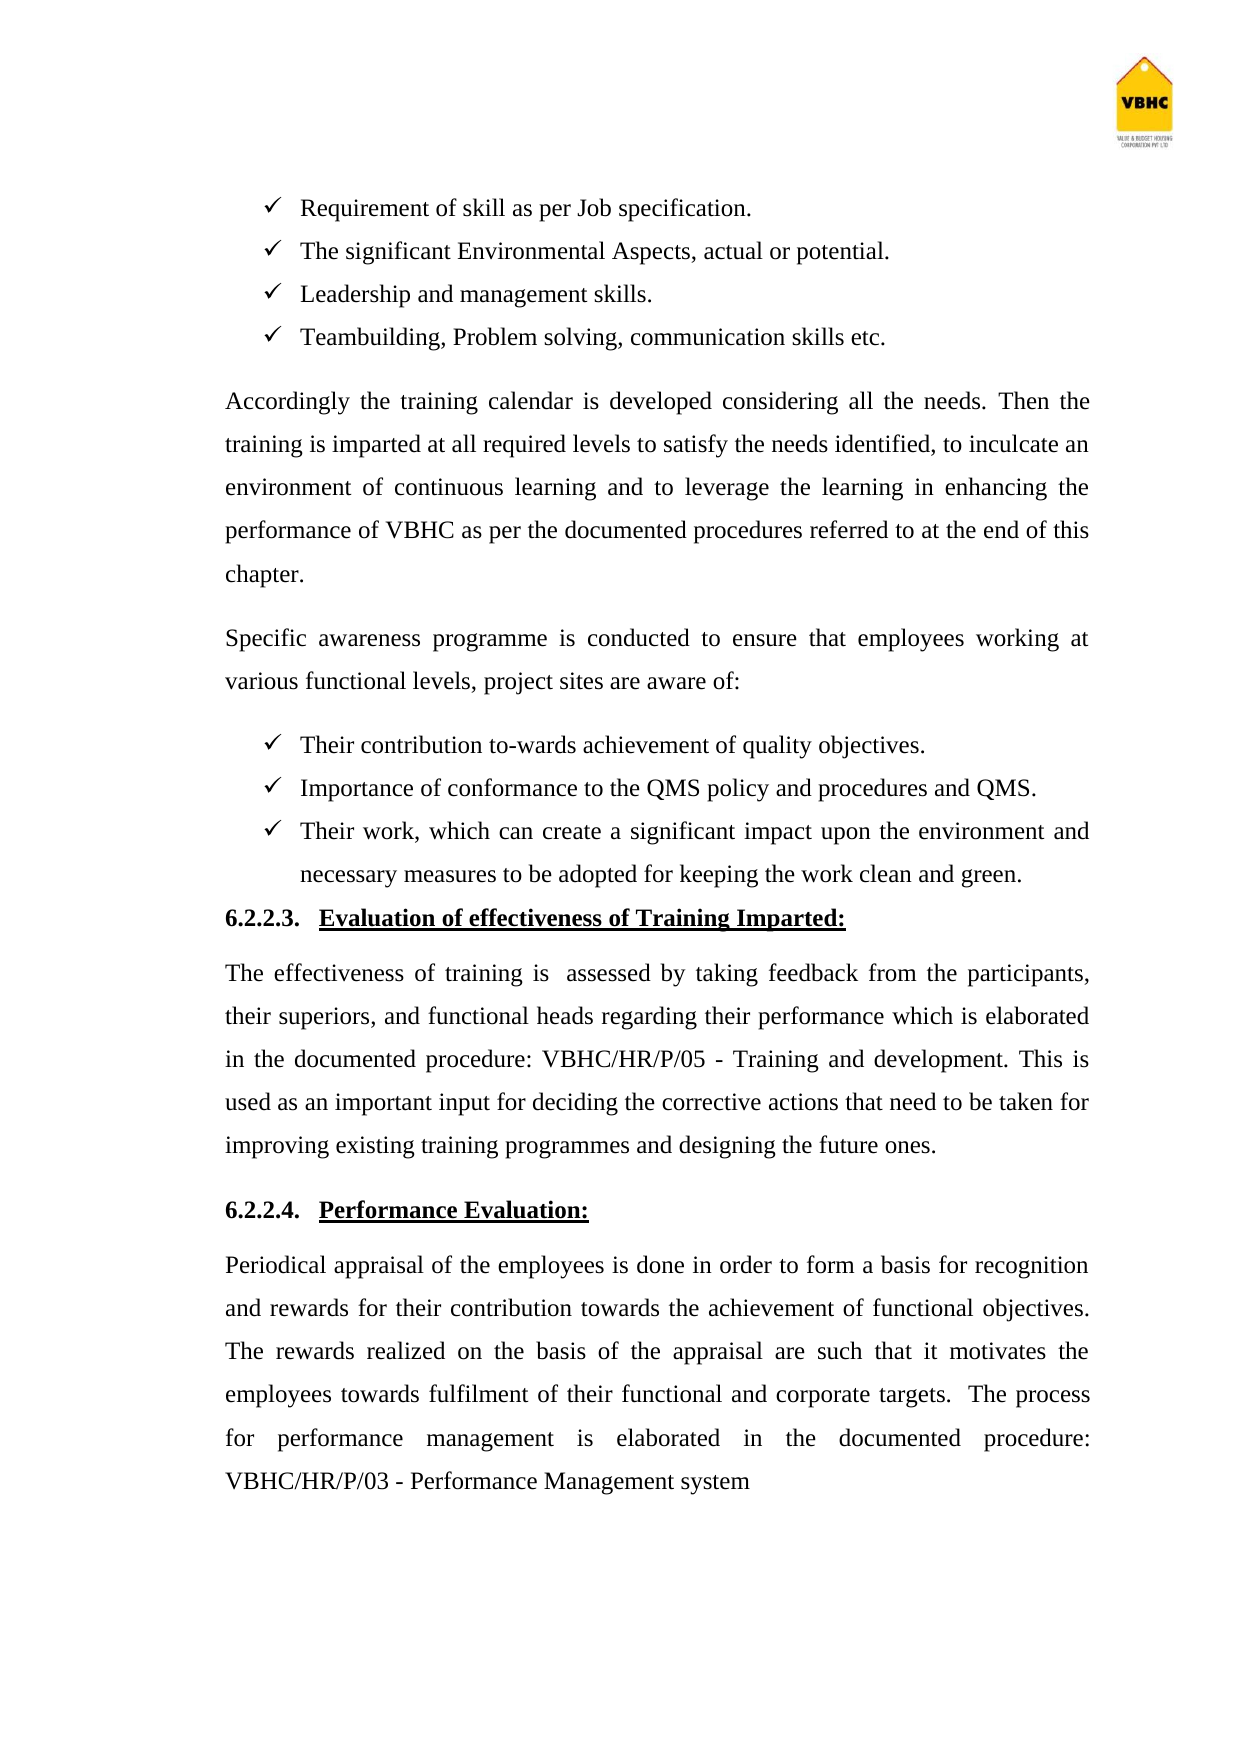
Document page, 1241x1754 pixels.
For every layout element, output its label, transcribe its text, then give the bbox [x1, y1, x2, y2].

list Their work, which can create a significant impact upon the environment and necessary measures to be adopted for keeping the work clean and green. [262, 816, 1090, 888]
text Periodical appraisal of the employees is done in order to form a basis for recognition and rewards for their contribution towards the achievement of functional objectives. The rewards realized on the basis of the appraisal are such that it motivates the employees towards fulfilment of their functional and corporate targets. The process for performance management is elaborated in the documented procedure: VBHC/HR/P/03 - Performance Management system [225, 1250, 1091, 1494]
text Accordingly the training calendar is developed considering all the needs. Then the training is imparted at all required levels to satisfy the needs identified, to inculcate an environment of continuous learning and to leverage the learning in enhancing the performance of VBHC as per the documented procedures referred to at the end of this chapter. [225, 386, 1090, 587]
subtitle Evaluation of effectiveness of Training Imparted: [225, 903, 1165, 932]
text Specific awareness programme is conducted to ensure that employees working at various functional levels, project sites are aware of: [225, 623, 1090, 695]
picture [1112, 53, 1174, 150]
list Requirement of skill as per Job specification. [262, 193, 1165, 222]
list Teambuilding, Problem solving, communication skills etc. [262, 322, 1165, 351]
subtitle Performance Evaluation: [225, 1195, 1165, 1224]
list The significant Environmental Aspects, actual or potential. [262, 236, 1165, 265]
list Their contribution to-wards achievement of quality objectives. [262, 730, 1165, 758]
text The effectiveness of training is assessed by taking feedback from the participants, their superiors, and functional heads regarding their performance which is elaborated in the documented procedure: VBHC/HR/P/05 - Training and development. This is used as an important input for deciding the corrective actions that need to be taken for improving existing training programmes and designing the future ones. [225, 958, 1091, 1159]
list Leadership and management skills. [262, 279, 1165, 308]
list Importance of conformance to the QMS policy and procedures and QMS. [262, 773, 1165, 802]
